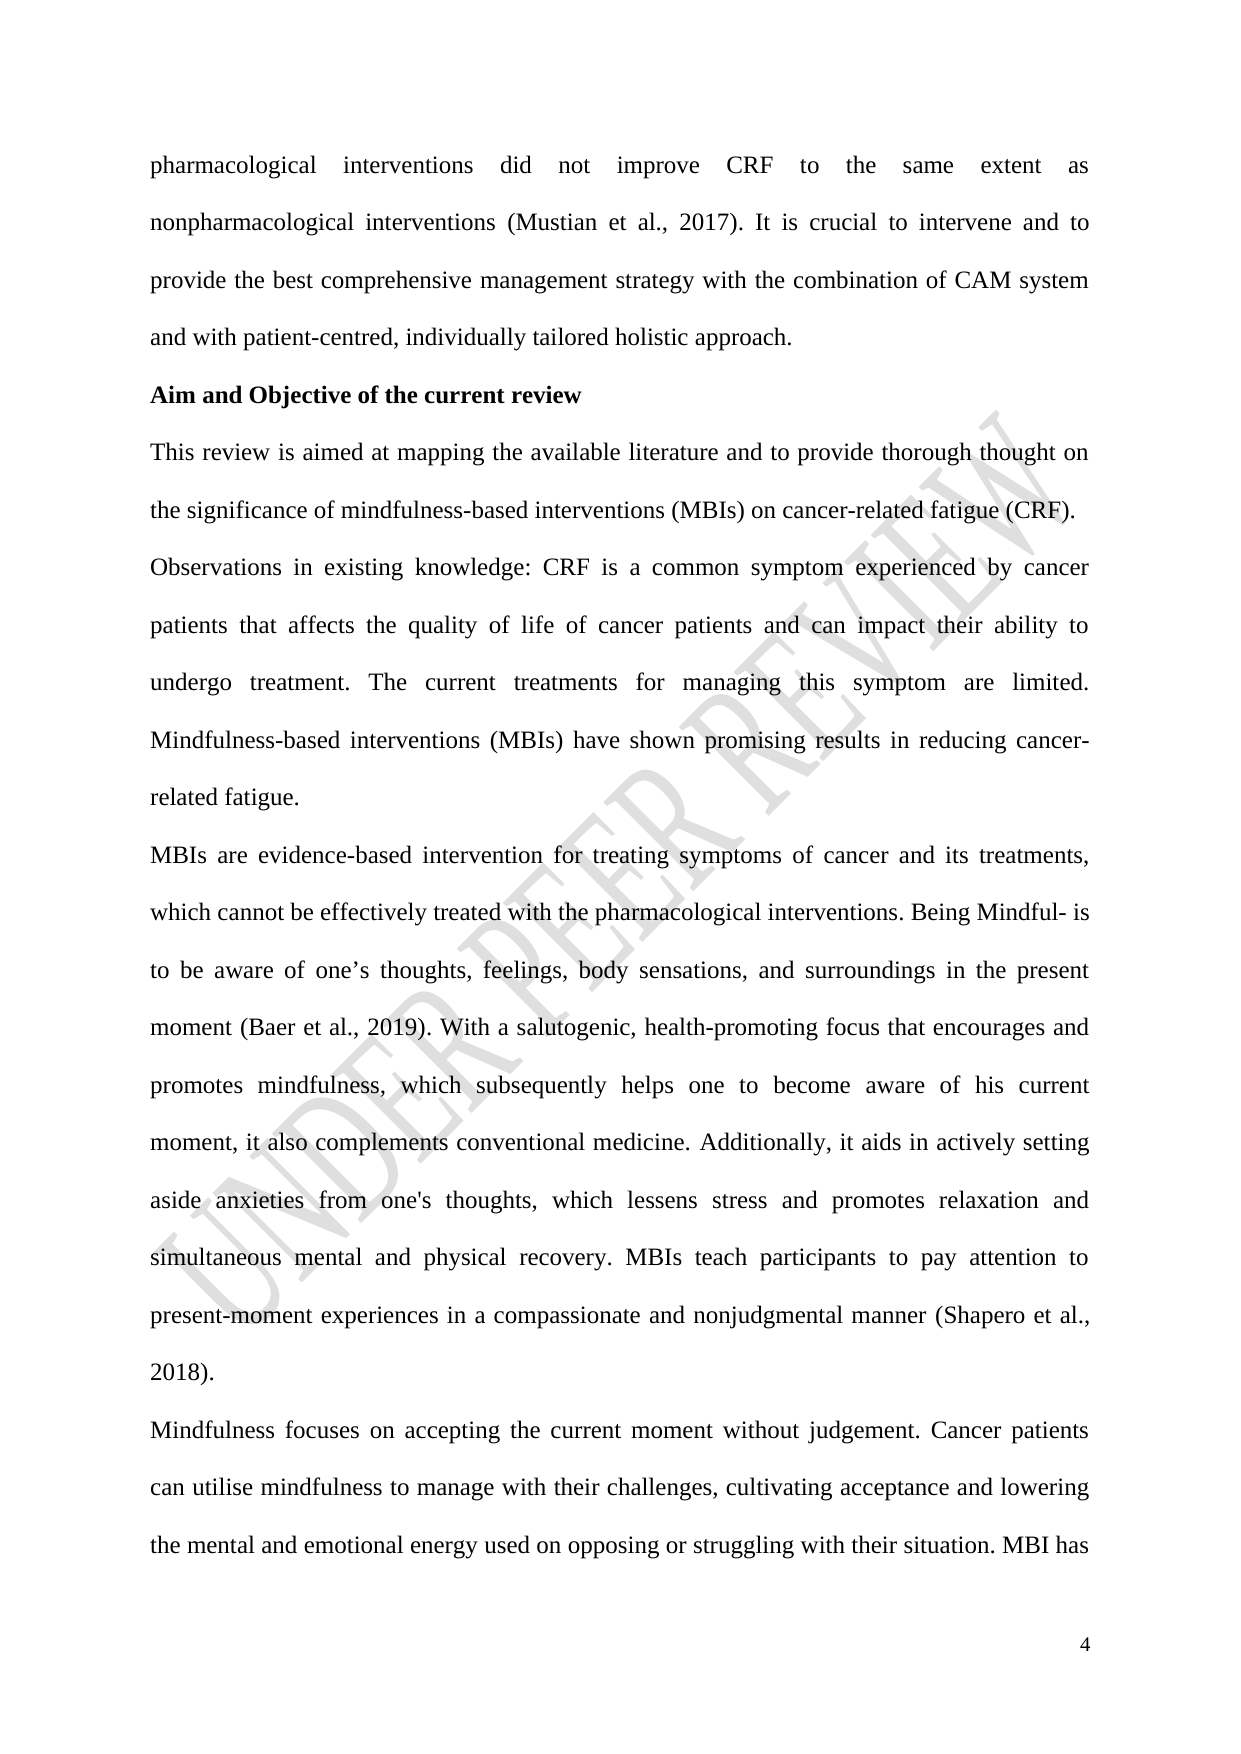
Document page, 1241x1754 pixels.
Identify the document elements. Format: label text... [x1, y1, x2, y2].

text Observations in existing knowledge: CRF is a common symptom experienced by cancer patients that affects the quality of life of cancer patients and can impact their ability to undergo treatment. The current treatments for managing this symptom are limited. Mindfulness-based interventions (MBIs) have shown promising results in reducing cancer-related fatigue. [150, 552, 1090, 811]
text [150, 1415, 1090, 1559]
text This review is aimed at mapping the available literature and to provide thorough thought on the significance of mindfulness-based interventions (MBIs) on cancer-related fatigue (CRF). [150, 437, 1090, 524]
subtitle Aim and Objective of the current review [150, 380, 1090, 409]
text MBIs are evidence-based intervention for treating symptoms of cancer and its treatments, which cannot be effectively treated with the pharmacological interventions. Being Mindful- is to be aware of one’s thoughts, feelings, body sensations, and surroundings in the present moment (Baer et al., 2019). With a salutogenic, health-promoting focus that encourages and promotes mindfulness, which subsequently helps one to become aware of his current moment, it also complements conventional medicine. Additionally, it aids in actively setting aside anxieties from one's thoughts, which lessens stress and promotes relaxation and simultaneous mental and physical recovery. MBIs teach participants to pay attention to present-moment experiences in a compassionate and nonjudgmental manner (Shapero et al., 2018). [150, 840, 1090, 1386]
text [150, 150, 1090, 351]
